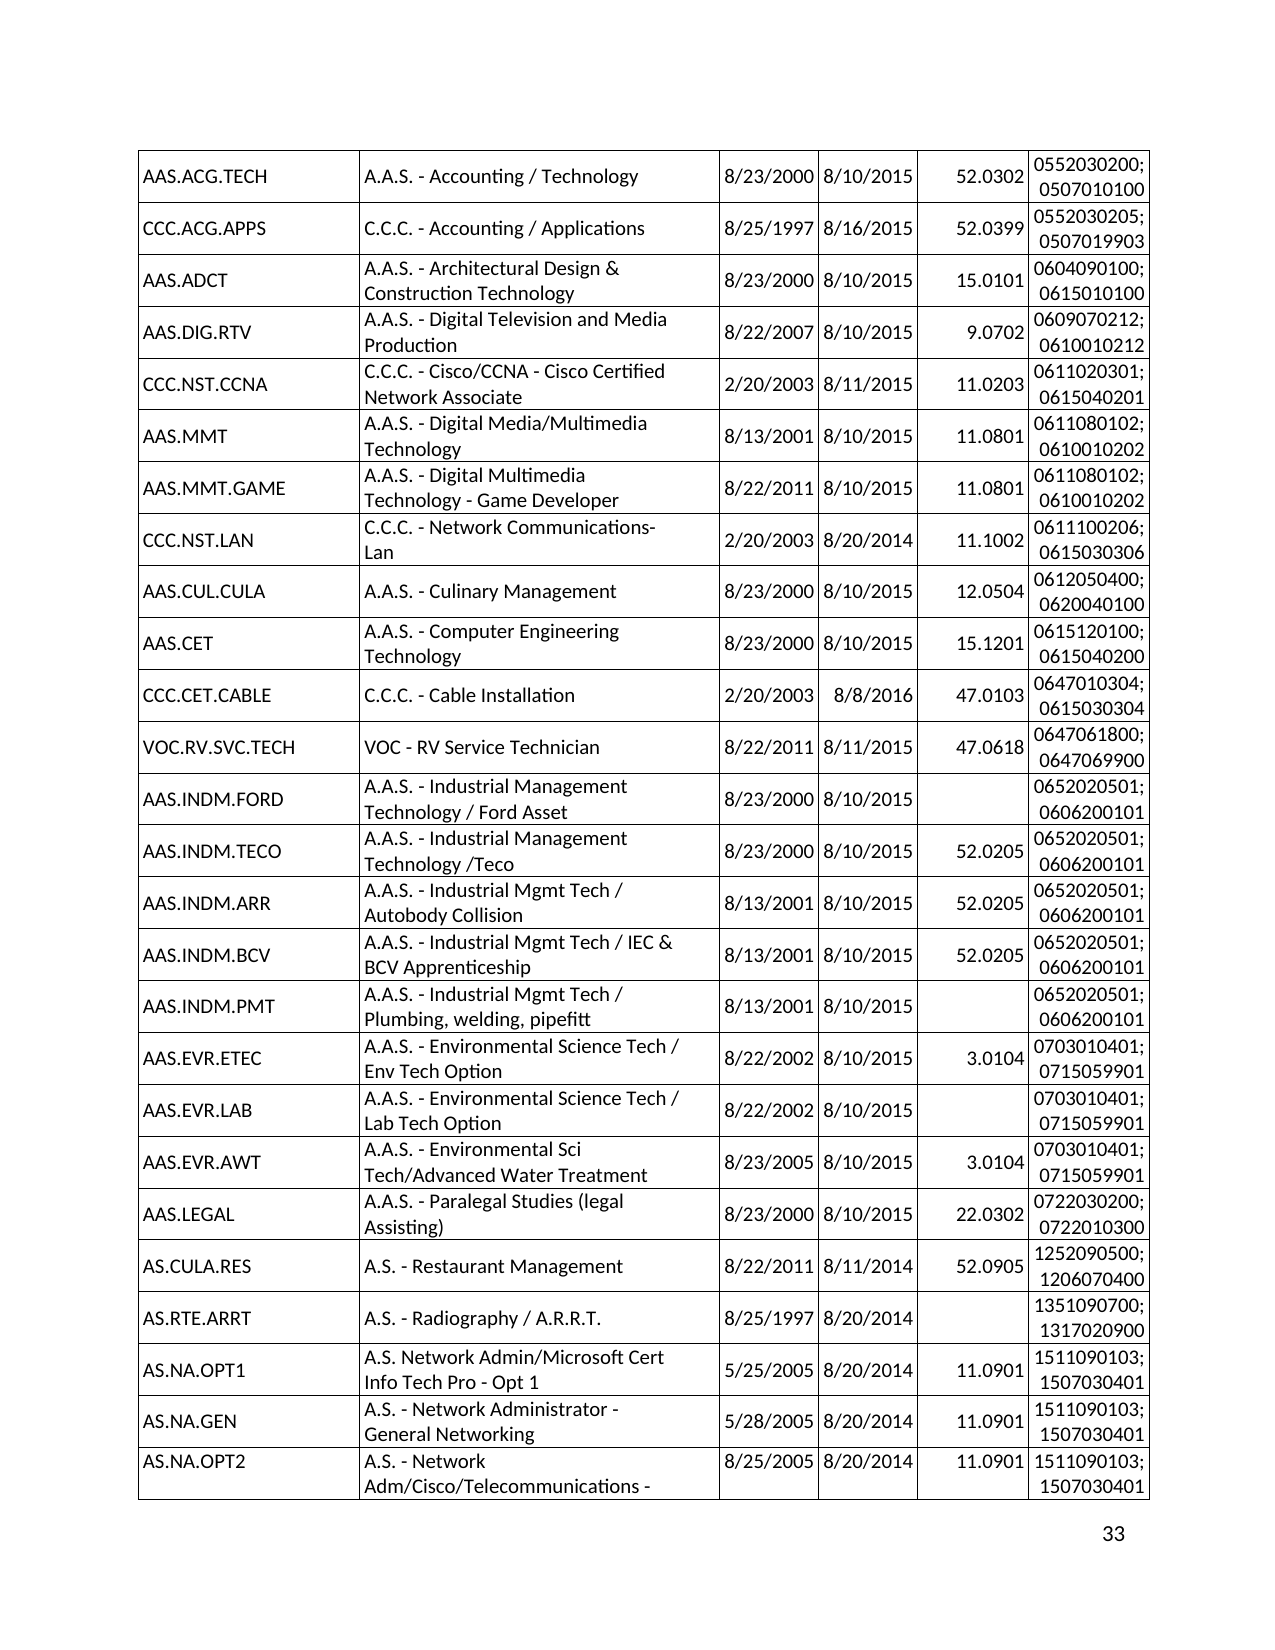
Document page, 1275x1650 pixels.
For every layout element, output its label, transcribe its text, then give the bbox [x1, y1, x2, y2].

table_cell 8/13/2001 [720, 410, 818, 461]
table_cell A.A.S. - Environmental Sci Tech/Advanced Water Treatment [360, 1137, 719, 1187]
table_cell 8/23/2000 [720, 151, 818, 202]
table_cell 8/10/2015 [819, 825, 917, 876]
table_cell A.A.S. - Digital Television and Media Production [360, 307, 719, 357]
table_cell A.A.S. - Digital Media/Multimedia Technology [360, 410, 719, 461]
table_cell 11.0901 [918, 1344, 1028, 1395]
table_cell 11.1002 [918, 514, 1028, 565]
table_cell 0609070212; 0610010212 [1029, 307, 1149, 357]
table_cell 0611080102; 0610010202 [1029, 462, 1149, 513]
table_cell 12.0504 [918, 566, 1028, 617]
table_cell [918, 1085, 1028, 1136]
table_cell 8/25/2005 [720, 1448, 818, 1499]
table_cell 8/22/2011 [720, 462, 818, 513]
table_cell 0552030205; 0507019903 [1029, 203, 1149, 254]
table_cell 8/22/2007 [720, 307, 818, 357]
table_cell AAS.MMT.GAME [139, 462, 359, 513]
table_cell 15.1201 [918, 618, 1028, 669]
table_cell 0652020501; 0606200101 [1029, 981, 1149, 1032]
table_cell 0652020501; 0606200101 [1029, 929, 1149, 980]
table_cell 8/23/2000 [720, 774, 818, 824]
table_cell AAS.MMT [139, 410, 359, 461]
table_cell 0612050400; 0620040100 [1029, 566, 1149, 617]
table_cell 0652020501; 0606200101 [1029, 774, 1149, 824]
table_cell C.C.C. - Cable Installation [360, 670, 719, 721]
table_cell 8/8/2016 [819, 670, 917, 721]
table_cell 0652020501; 0606200101 [1029, 877, 1149, 928]
table_cell 1351090700; 1317020900 [1029, 1292, 1149, 1343]
table_cell [918, 1292, 1028, 1343]
table_cell A.A.S. - Architectural Design & Construction Technology [360, 255, 719, 306]
table_cell A.A.S. - Industrial Mgmt Tech / Plumbing, welding, pipefitt [360, 981, 719, 1032]
table_cell 52.0205 [918, 877, 1028, 928]
table_cell AAS.INDM.PMT [139, 981, 359, 1032]
table_cell 0611020301; 0615040201 [1029, 359, 1149, 409]
table_cell A.S. - Network Administrator - General Networking [360, 1396, 719, 1447]
table_cell 52.0205 [918, 825, 1028, 876]
table_cell A.A.S. - Digital Multimedia Technology - Game Developer [360, 462, 719, 513]
table_cell 8/10/2015 [819, 618, 917, 669]
table_cell 8/16/2015 [819, 203, 917, 254]
table_cell 8/13/2001 [720, 877, 818, 928]
table_cell AAS.INDM.BCV [139, 929, 359, 980]
table_cell CCC.NST.CCNA [139, 359, 359, 409]
table_cell A.A.S. - Culinary Management [360, 566, 719, 617]
table_cell 8/20/2014 [819, 1292, 917, 1343]
table_cell 8/22/2002 [720, 1085, 818, 1136]
table_cell 8/10/2015 [819, 1033, 917, 1084]
table_cell 8/20/2014 [819, 1448, 917, 1499]
table_cell 5/25/2005 [720, 1344, 818, 1395]
table_cell 11.0801 [918, 410, 1028, 461]
table_cell A.A.S. - Industrial Mgmt Tech / Autobody Collision [360, 877, 719, 928]
table_cell 11.0901 [918, 1396, 1028, 1447]
table_cell 8/22/2011 [720, 1240, 818, 1291]
table_cell A.A.S. - Environmental Science Tech / Lab Tech Option [360, 1085, 719, 1136]
table_cell AS.NA.GEN [139, 1396, 359, 1447]
table_cell 8/10/2015 [819, 151, 917, 202]
table_cell A.S. - Radiography / A.R.R.T. [360, 1292, 719, 1343]
table_cell 8/25/1997 [720, 1292, 818, 1343]
table_cell VOC.RV.SVC.TECH [139, 722, 359, 772]
table_cell 52.0905 [918, 1240, 1028, 1291]
table_cell 3.0104 [918, 1137, 1028, 1187]
table_cell A.S. Network Admin/Microsoft Cert Info Tech Pro - Opt 1 [360, 1344, 719, 1395]
table_cell AAS.DIG.RTV [139, 307, 359, 357]
table_cell 47.0618 [918, 722, 1028, 772]
table_cell [918, 981, 1028, 1032]
table_cell 8/10/2015 [819, 1085, 917, 1136]
table_cell 8/10/2015 [819, 1189, 917, 1239]
table_cell 8/11/2015 [819, 722, 917, 772]
table_cell 8/10/2015 [819, 255, 917, 306]
table_cell 8/11/2015 [819, 359, 917, 409]
table_cell 8/10/2015 [819, 877, 917, 928]
table_cell AAS.INDM.TECO [139, 825, 359, 876]
table_cell 1511090103; 1507030401 [1029, 1344, 1149, 1395]
table_cell 8/20/2014 [819, 1344, 917, 1395]
table_cell 8/10/2015 [819, 1137, 917, 1187]
table_cell 0611100206; 0615030306 [1029, 514, 1149, 565]
table_cell 8/23/2000 [720, 255, 818, 306]
table_cell AS.NA.OPT2 [139, 1448, 359, 1499]
table_cell 2/20/2003 [720, 359, 818, 409]
table_cell A.A.S. - Paralegal Studies (legal Assisting) [360, 1189, 719, 1239]
table_cell AS.RTE.ARRT [139, 1292, 359, 1343]
table_cell 8/20/2014 [819, 1396, 917, 1447]
table_cell 8/25/1997 [720, 203, 818, 254]
table_cell 22.0302 [918, 1189, 1028, 1239]
table_cell C.C.C. - Accounting / Applications [360, 203, 719, 254]
table_cell 8/10/2015 [819, 307, 917, 357]
table_cell C.C.C. - Cisco/CCNA - Cisco Certified Network Associate [360, 359, 719, 409]
table_cell AAS.CUL.CULA [139, 566, 359, 617]
table_cell 8/10/2015 [819, 462, 917, 513]
table_cell 3.0104 [918, 1033, 1028, 1084]
table_cell 2/20/2003 [720, 514, 818, 565]
table_cell CCC.ACG.APPS [139, 203, 359, 254]
table_cell 0703010401; 0715059901 [1029, 1033, 1149, 1084]
table_cell 0615120100; 0615040200 [1029, 618, 1149, 669]
table_cell 8/23/2000 [720, 1189, 818, 1239]
table_cell C.C.C. - Network Communications-Lan [360, 514, 719, 565]
table_cell [918, 774, 1028, 824]
table_cell AAS.LEGAL [139, 1189, 359, 1239]
table_cell 11.0801 [918, 462, 1028, 513]
table_cell 8/10/2015 [819, 929, 917, 980]
table_cell 52.0302 [918, 151, 1028, 202]
table_cell AAS.ACG.TECH [139, 151, 359, 202]
table_cell 0647061800; 0647069900 [1029, 722, 1149, 772]
table_cell AS.CULA.RES [139, 1240, 359, 1291]
table_cell 52.0399 [918, 203, 1028, 254]
table_cell 8/23/2000 [720, 825, 818, 876]
table_cell A.A.S. - Industrial Mgmt Tech / IEC & BCV Apprenticeship [360, 929, 719, 980]
table_cell 2/20/2003 [720, 670, 818, 721]
table_cell A.A.S. - Environmental Science Tech / Env Tech Option [360, 1033, 719, 1084]
table_cell 0722030200; 0722010300 [1029, 1189, 1149, 1239]
table_cell 0652020501; 0606200101 [1029, 825, 1149, 876]
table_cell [360, 1448, 719, 1499]
table_cell VOC - RV Service Technician [360, 722, 719, 772]
table_cell 8/10/2015 [819, 566, 917, 617]
table_cell A.A.S. - Computer Engineering Technology [360, 618, 719, 669]
table_cell 8/23/2005 [720, 1137, 818, 1187]
table_cell AAS.EVR.LAB [139, 1085, 359, 1136]
table_cell 11.0203 [918, 359, 1028, 409]
table_cell CCC.NST.LAN [139, 514, 359, 565]
table_cell 8/23/2000 [720, 566, 818, 617]
table_cell AAS.INDM.ARR [139, 877, 359, 928]
table_cell AAS.EVR.AWT [139, 1137, 359, 1187]
table_cell AAS.CET [139, 618, 359, 669]
table_cell 8/23/2000 [720, 618, 818, 669]
table_cell AAS.EVR.ETEC [139, 1033, 359, 1084]
table_cell 8/10/2015 [819, 410, 917, 461]
table_cell AAS.INDM.FORD [139, 774, 359, 824]
table_cell 8/10/2015 [819, 774, 917, 824]
table_cell 9.0702 [918, 307, 1028, 357]
table_cell 8/13/2001 [720, 981, 818, 1032]
table_cell 47.0103 [918, 670, 1028, 721]
table_cell A.S. - Restaurant Management [360, 1240, 719, 1291]
table_cell 8/13/2001 [720, 929, 818, 980]
table_cell 52.0205 [918, 929, 1028, 980]
table_cell 8/11/2014 [819, 1240, 917, 1291]
table_cell CCC.CET.CABLE [139, 670, 359, 721]
table_cell 15.0101 [918, 255, 1028, 306]
table_cell A.A.S. - Industrial Management Technology /Teco [360, 825, 719, 876]
table_cell 1252090500; 1206070400 [1029, 1240, 1149, 1291]
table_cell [1029, 1448, 1149, 1499]
table_cell 0647010304; 0615030304 [1029, 670, 1149, 721]
table_cell 1511090103; 1507030401 [1029, 1396, 1149, 1447]
table_cell 8/10/2015 [819, 981, 917, 1032]
table_cell 8/22/2002 [720, 1033, 818, 1084]
table_cell 8/20/2014 [819, 514, 917, 565]
table_cell 0703010401; 0715059901 [1029, 1137, 1149, 1187]
table_cell 0611080102; 0610010202 [1029, 410, 1149, 461]
table_cell A.A.S. - Accounting / Technology [360, 151, 719, 202]
table_cell 0552030200; 0507010100 [1029, 151, 1149, 202]
table_cell 5/28/2005 [720, 1396, 818, 1447]
table_cell 0604090100; 0615010100 [1029, 255, 1149, 306]
table_cell 11.0901 [918, 1448, 1028, 1499]
table_cell 0703010401; 0715059901 [1029, 1085, 1149, 1136]
table_cell 8/22/2011 [720, 722, 818, 772]
table_cell AS.NA.OPT1 [139, 1344, 359, 1395]
table_cell A.A.S. - Industrial Management Technology / Ford Asset [360, 774, 719, 824]
table_cell AAS.ADCT [139, 255, 359, 306]
